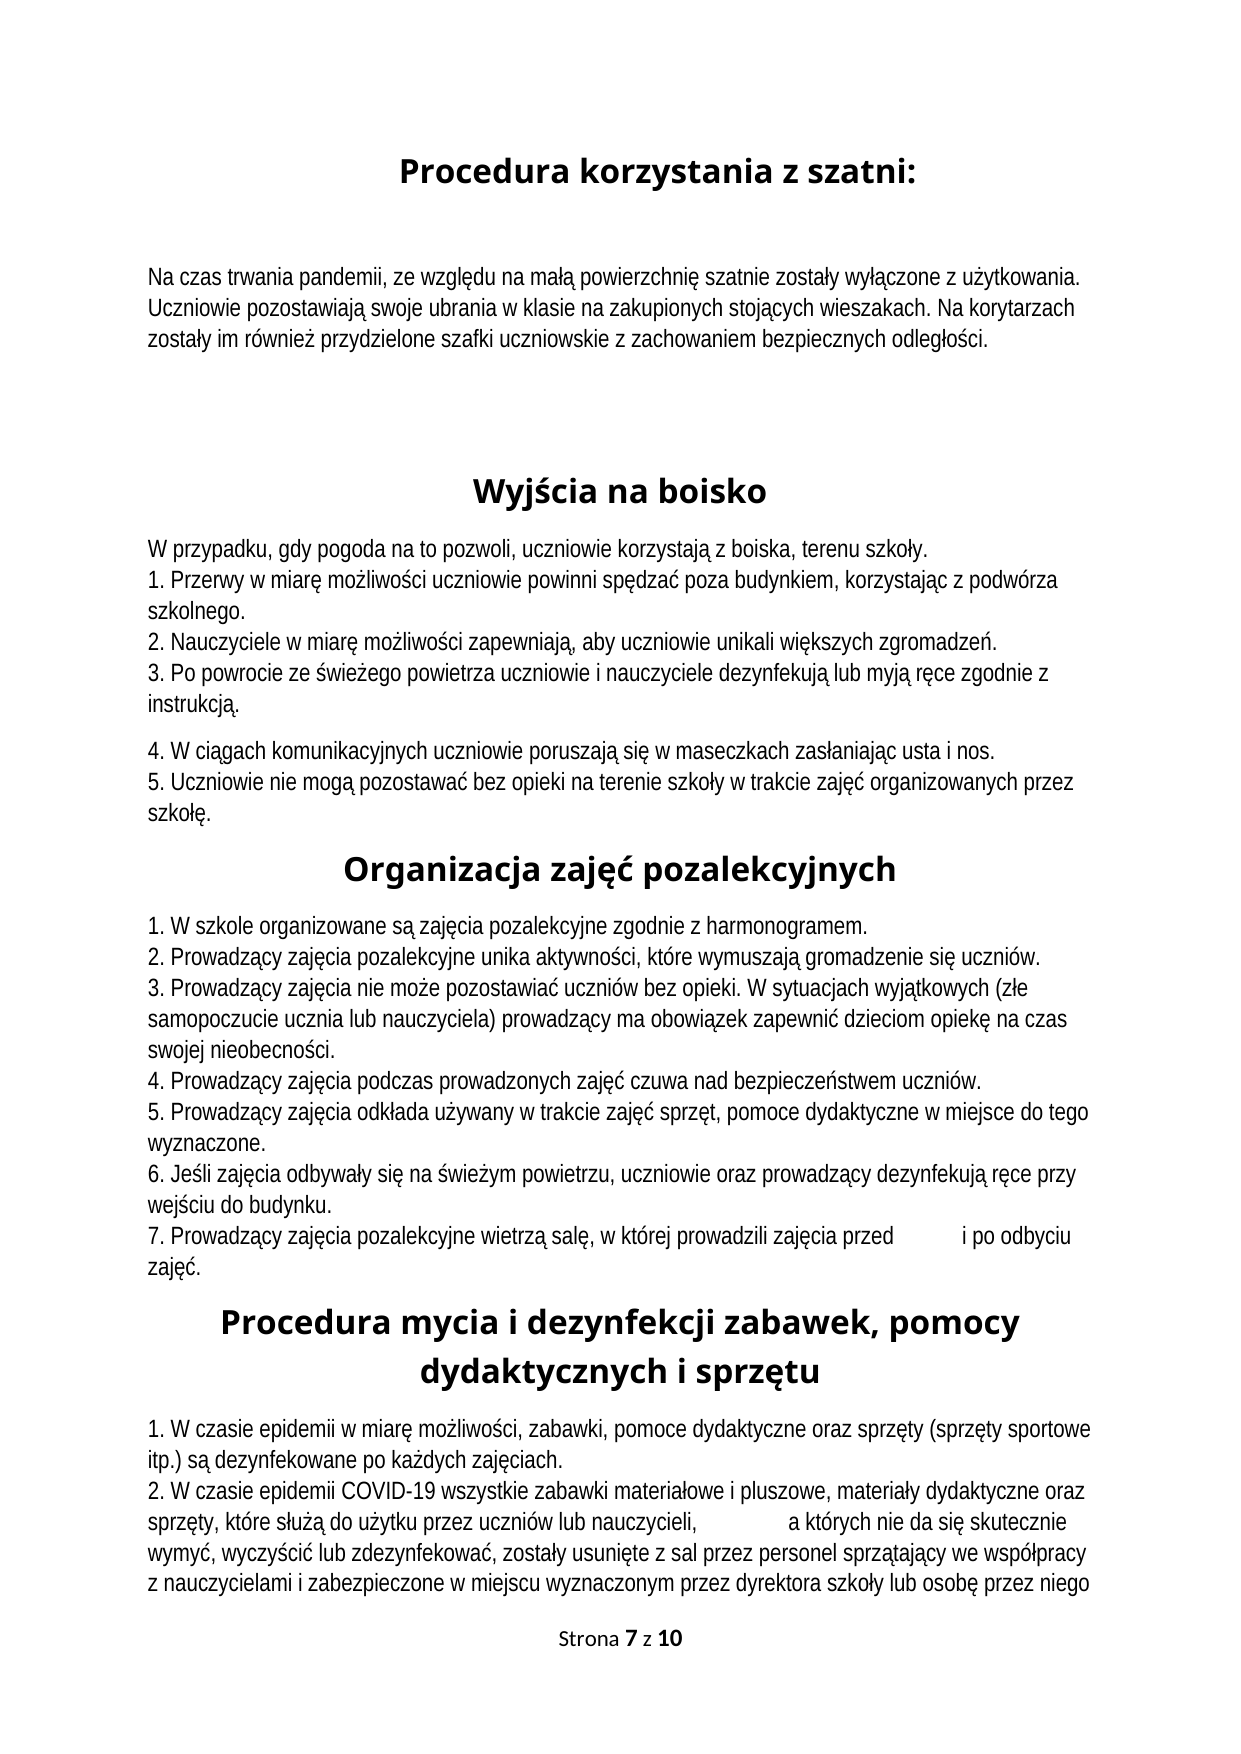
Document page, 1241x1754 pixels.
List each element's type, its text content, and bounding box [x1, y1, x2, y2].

text 4. W ciągach komunikacyjnych uczniowie poruszają się w maseczkach zasłaniając usta i nos. 5. Uczniowie nie mogą pozostawać bez opieki na terenie szkoły w trakcie zajęć organizowanych przez szkołę. [148, 736, 1093, 827]
text Na czas trwania pandemii, ze względu na małą powierzchnię szatnie zostały wyłączone z użytkowania. Uczniowie pozostawiają swoje ubrania w klasie na zakupionych stojących wieszakach. Na korytarzach zostały im również przydzielone szafki uczniowskie z zachowaniem bezpiecznych odległości. [148, 262, 1093, 353]
list Procedura korzystania z szatni: [223, 148, 1093, 193]
text Wyjścia na boisko [148, 468, 1093, 514]
text Organizacja zajęć pozalekcyjnych [148, 846, 1093, 891]
text W przypadku, gdy pogoda na to pozwoli, uczniowie korzystają z boiska, terenu szkoły. 1. Przerwy w miarę możliwości uczniowie powinni spędzać poza budynkiem, korzystając z podwórza szkolnego. 2. Nauczyciele w miarę możliwości zapewniają, aby uczniowie unikali większych zgromadzeń. 3. Po powrocie ze świeżego powietrza uczniowie i nauczyciele dezynfekują lub myją ręce zgodnie z instrukcją. [148, 534, 1093, 717]
text Procedura mycia i dezynfekcji zabawek, pomocy dydaktycznych i sprzętu [148, 1299, 1093, 1393]
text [148, 1414, 1093, 1597]
text 1. W szkole organizowane są zajęcia pozalekcyjne zgodnie z harmonogramem. 2. Prowadzący zajęcia pozalekcyjne unika aktywności, które wymuszają gromadzenie się uczniów. 3. Prowadzący zajęcia nie może pozostawiać uczniów bez opieki. W sytuacjach wyjątkowych (złe samopoczucie ucznia lub nauczyciela) prowadzący ma obowiązek zapewnić dzieciom opiekę na czas swojej nieobecności. 4. Prowadzący zajęcia podczas prowadzonych zajęć czuwa nad bezpieczeństwem uczniów. 5. Prowadzący zajęcia odkłada używany w trakcie zajęć sprzęt, pomoce dydaktyczne w miejsce do tego wyznaczone. 6. Jeśli zajęcia odbywały się na świeżym powietrzu, uczniowie oraz prowadzący dezynfekują ręce przy wejściu do budynku. 7. Prowadzący zajęcia pozalekcyjne wietrzą salę, w której prowadzili zajęcia przed i po odbyciu zajęć. [148, 911, 1093, 1280]
